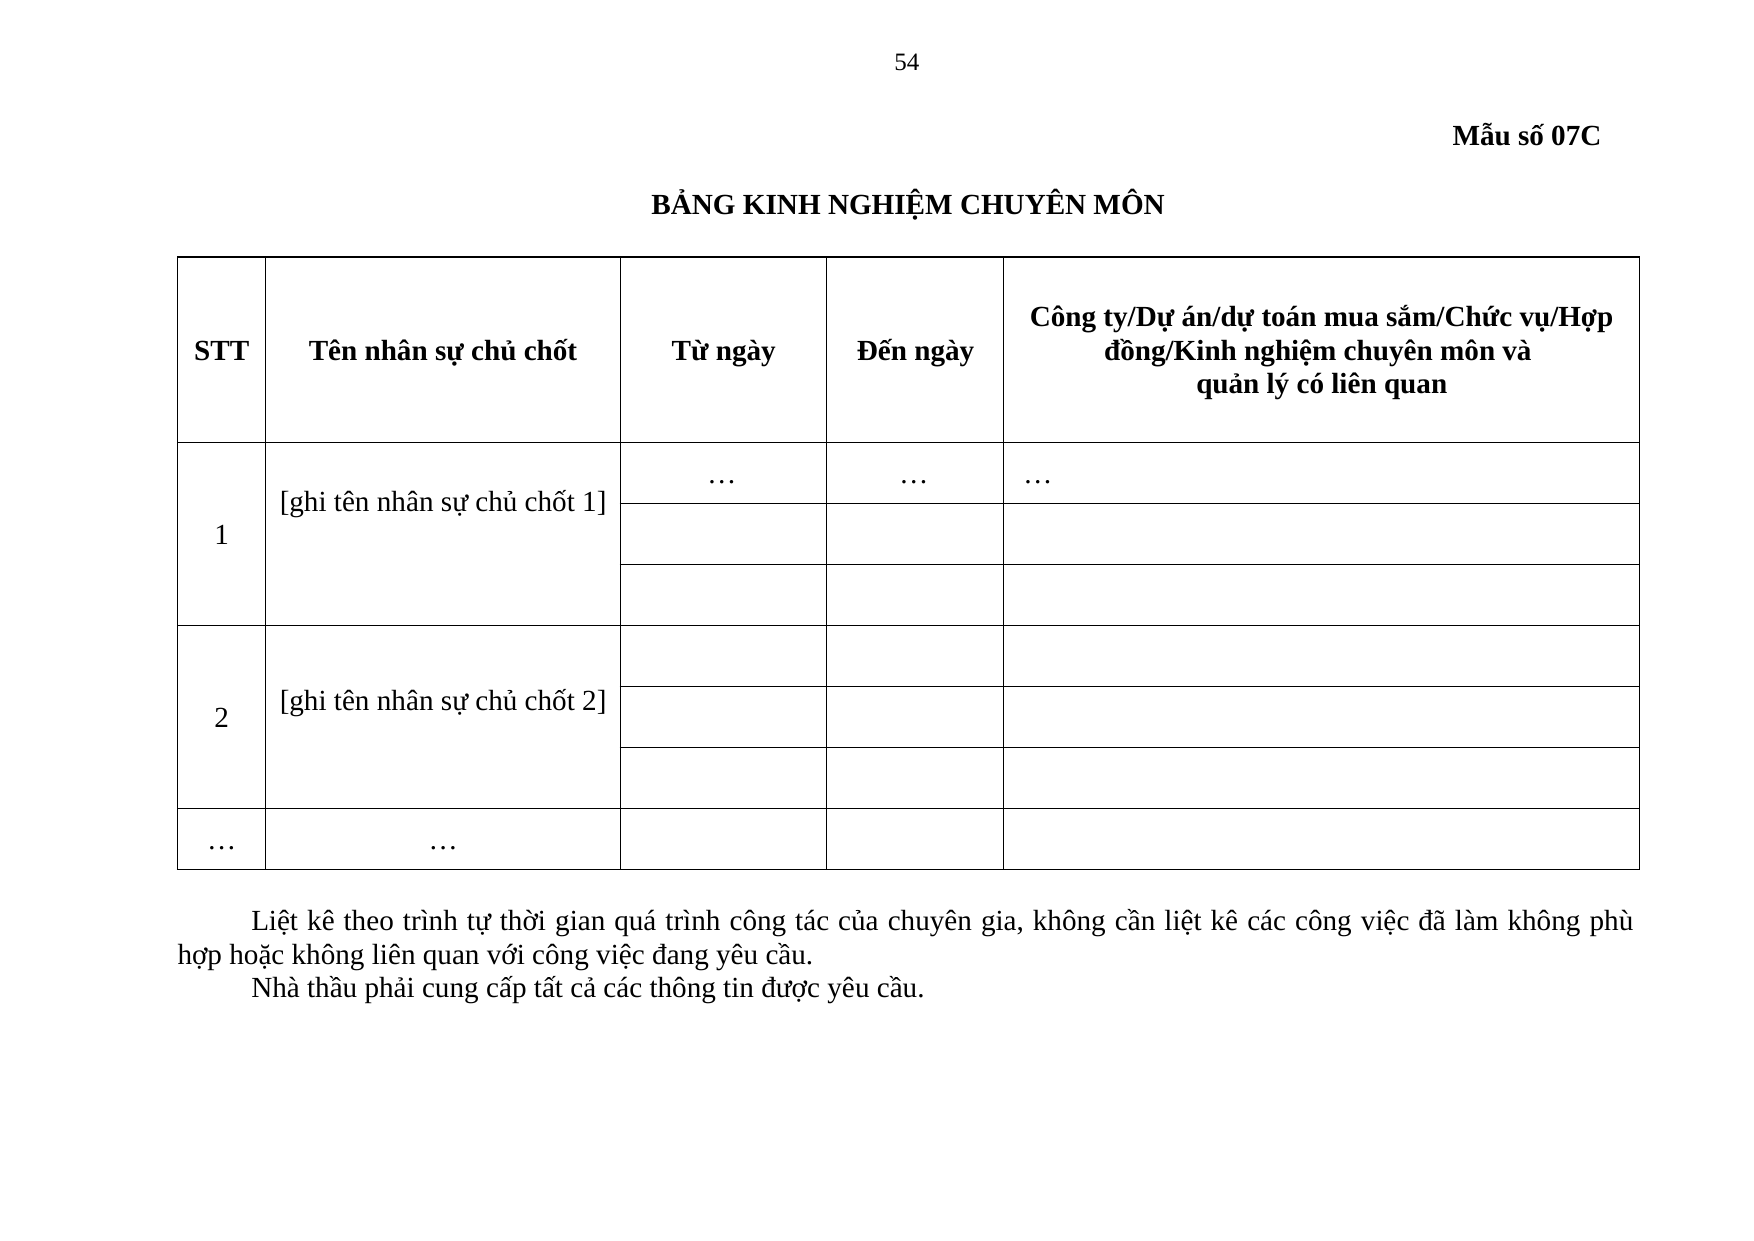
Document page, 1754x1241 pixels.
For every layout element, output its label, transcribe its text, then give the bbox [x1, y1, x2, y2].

table_cell 1 [178, 443, 265, 625]
table_cell [621, 748, 826, 808]
table_cell … [621, 443, 826, 503]
table_cell Đến ngày [827, 258, 1003, 442]
table_cell [1004, 504, 1639, 564]
table_cell … [1004, 443, 1639, 503]
table_cell [827, 626, 1003, 686]
table_cell Từ ngày [621, 258, 826, 442]
table_cell … [827, 443, 1003, 503]
table_cell STT [178, 258, 265, 442]
table_cell [621, 809, 826, 869]
table_cell [1004, 809, 1639, 869]
table_cell [827, 748, 1003, 808]
table_cell [1004, 626, 1639, 686]
text Liệt kê theo trình tự thời gian quá trình công tác của chuyên gia, không cần liệt kê các công việc đã làm không phù hợp hoặc không liên quan với công việc đang yêu cầu. [177, 903, 1636, 971]
table_cell Công ty/Dự án/dự toán mua sắm/Chức vụ/Hợp đồng/Kinh nghiệm chuyên môn và quản lý có liên quan [1004, 258, 1639, 442]
table_cell 2 [178, 626, 265, 808]
table_cell [1004, 565, 1639, 625]
table_cell [827, 565, 1003, 625]
table_cell [621, 626, 826, 686]
table_header BẢNG KINH NGHIỆM CHUYÊN MÔN [177, 152, 1639, 256]
table_cell … [178, 809, 265, 869]
text Mẫu số 07C [177, 118, 1636, 152]
table_cell [1004, 687, 1639, 747]
table_cell [621, 565, 826, 625]
table_cell [ghi tên nhân sự chủ chốt 1] [266, 443, 620, 625]
table_cell … [266, 809, 620, 869]
table_cell [621, 687, 826, 747]
table_cell Tên nhân sự chủ chốt [266, 258, 620, 442]
table_cell [621, 504, 826, 564]
table_cell [827, 504, 1003, 564]
table_cell [1004, 748, 1639, 808]
table_cell [827, 687, 1003, 747]
text Nhà thầu phải cung cấp tất cả các thông tin được yêu cầu. [177, 971, 1636, 1004]
table_cell [827, 809, 1003, 869]
table_cell [ghi tên nhân sự chủ chốt 2] [266, 626, 620, 808]
